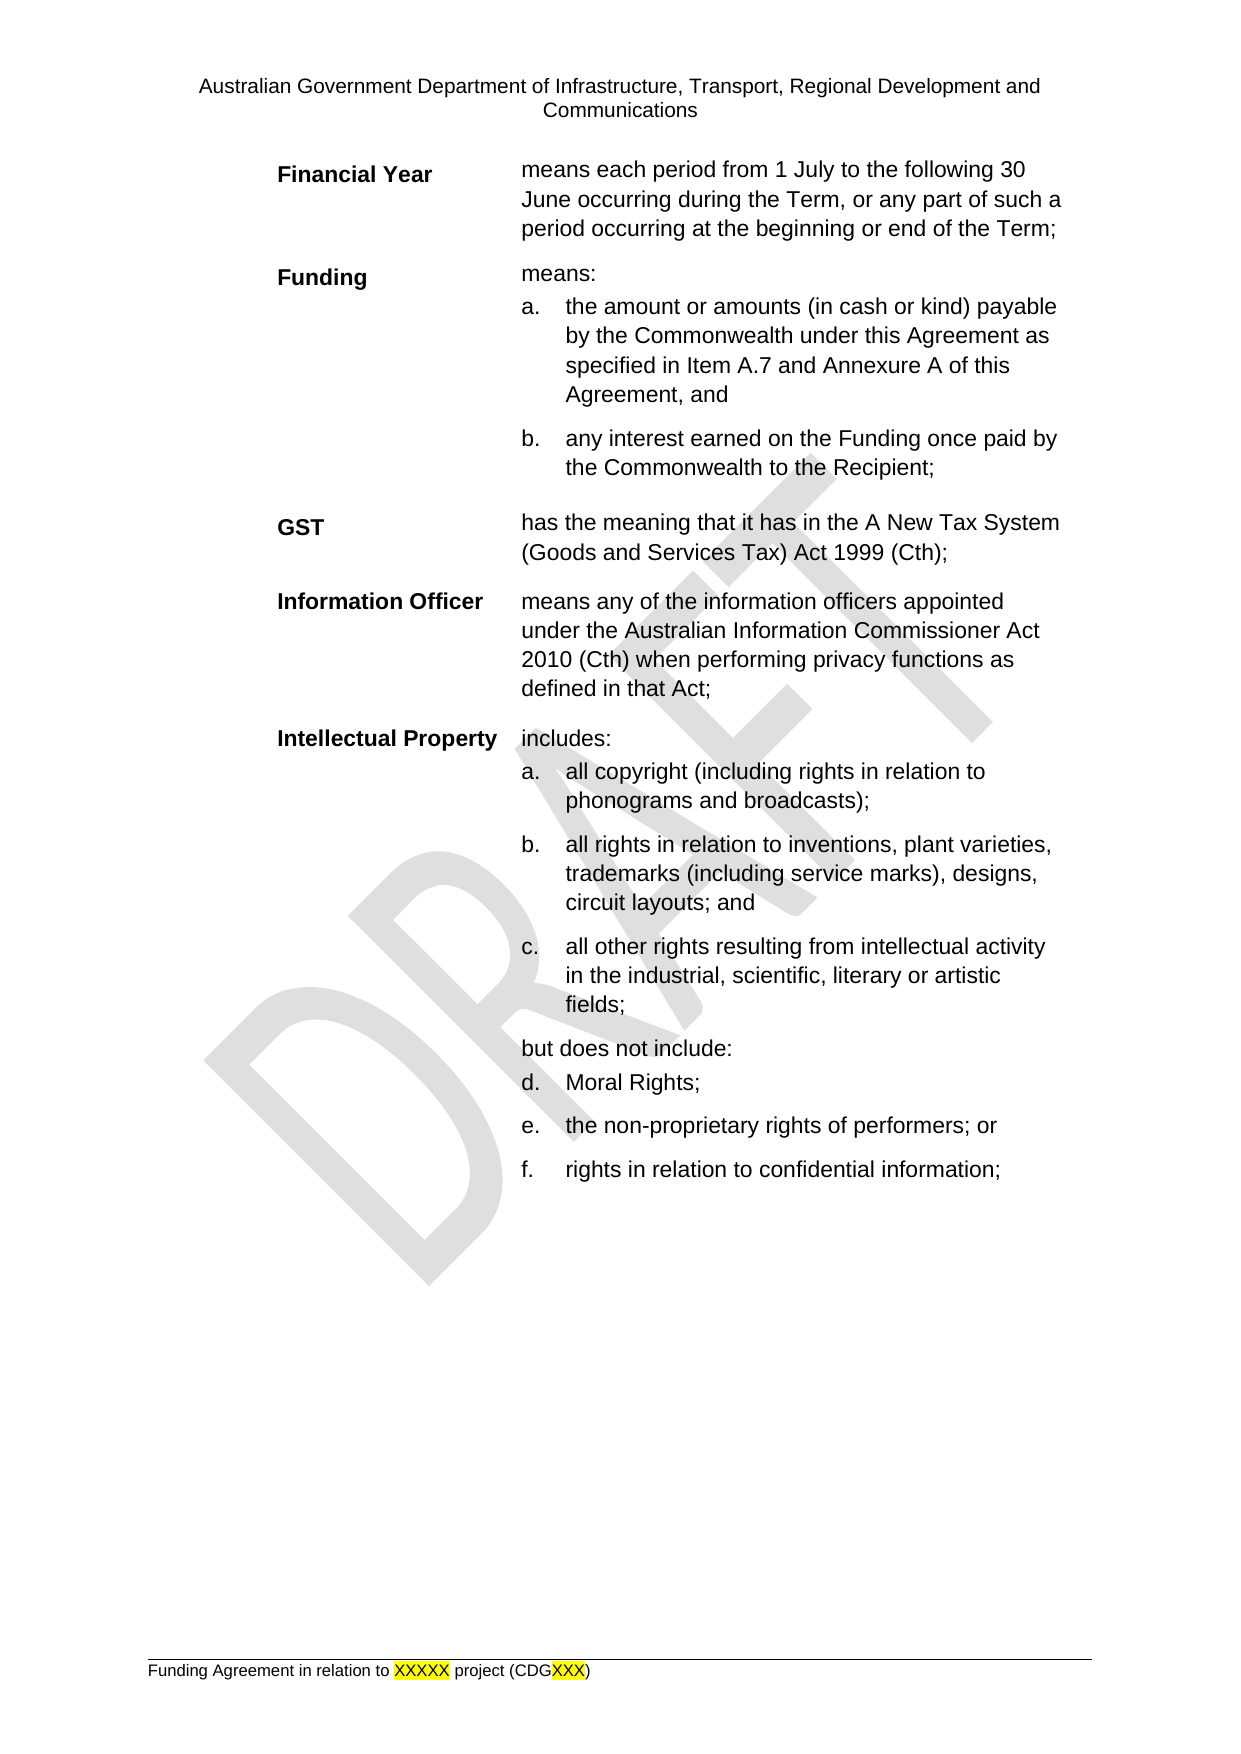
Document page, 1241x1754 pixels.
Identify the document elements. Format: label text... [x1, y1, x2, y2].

table_cell includes: all copyright (including rights in relation to phonograms and broadcasts); all rights in relation to inventions, plant varieties, trademarks (including service marks), designs, circuit layouts; and all other rights resulting from intellectual activity in the industrial, scientific, literary or artistic fields; but does not include: Moral Rights; the non-proprietary rights of performers; or rights in relation to confidential information; [510, 712, 1078, 1203]
table_cell means: the amount or amounts (in cash or kind) payable by the Commonwealth under this Agreement as specified in Item A.7 and Annexure A of this Agreement, and any interest earned on the Funding once paid by the Commonwealth to the Recipient; [510, 251, 1078, 501]
table_cell Intellectual Property [266, 712, 510, 1203]
table_cell GST [266, 501, 510, 575]
table_cell Financial Year [266, 148, 510, 251]
table_cell has the meaning that it has in the A New Tax System (Goods and Services Tax) Act 1999 (Cth); [510, 501, 1078, 575]
table_cell means each period from 1 July to the following 30 June occurring during the Term, or any part of such a period occurring at the beginning or end of the Term; [510, 148, 1078, 251]
table_cell Information Officer [266, 575, 510, 712]
table_cell Funding [266, 251, 510, 501]
table_cell means any of the information officers appointed under the Australian Information Commissioner Act 2010 (Cth) when performing privacy functions as defined in that Act; [510, 575, 1078, 712]
